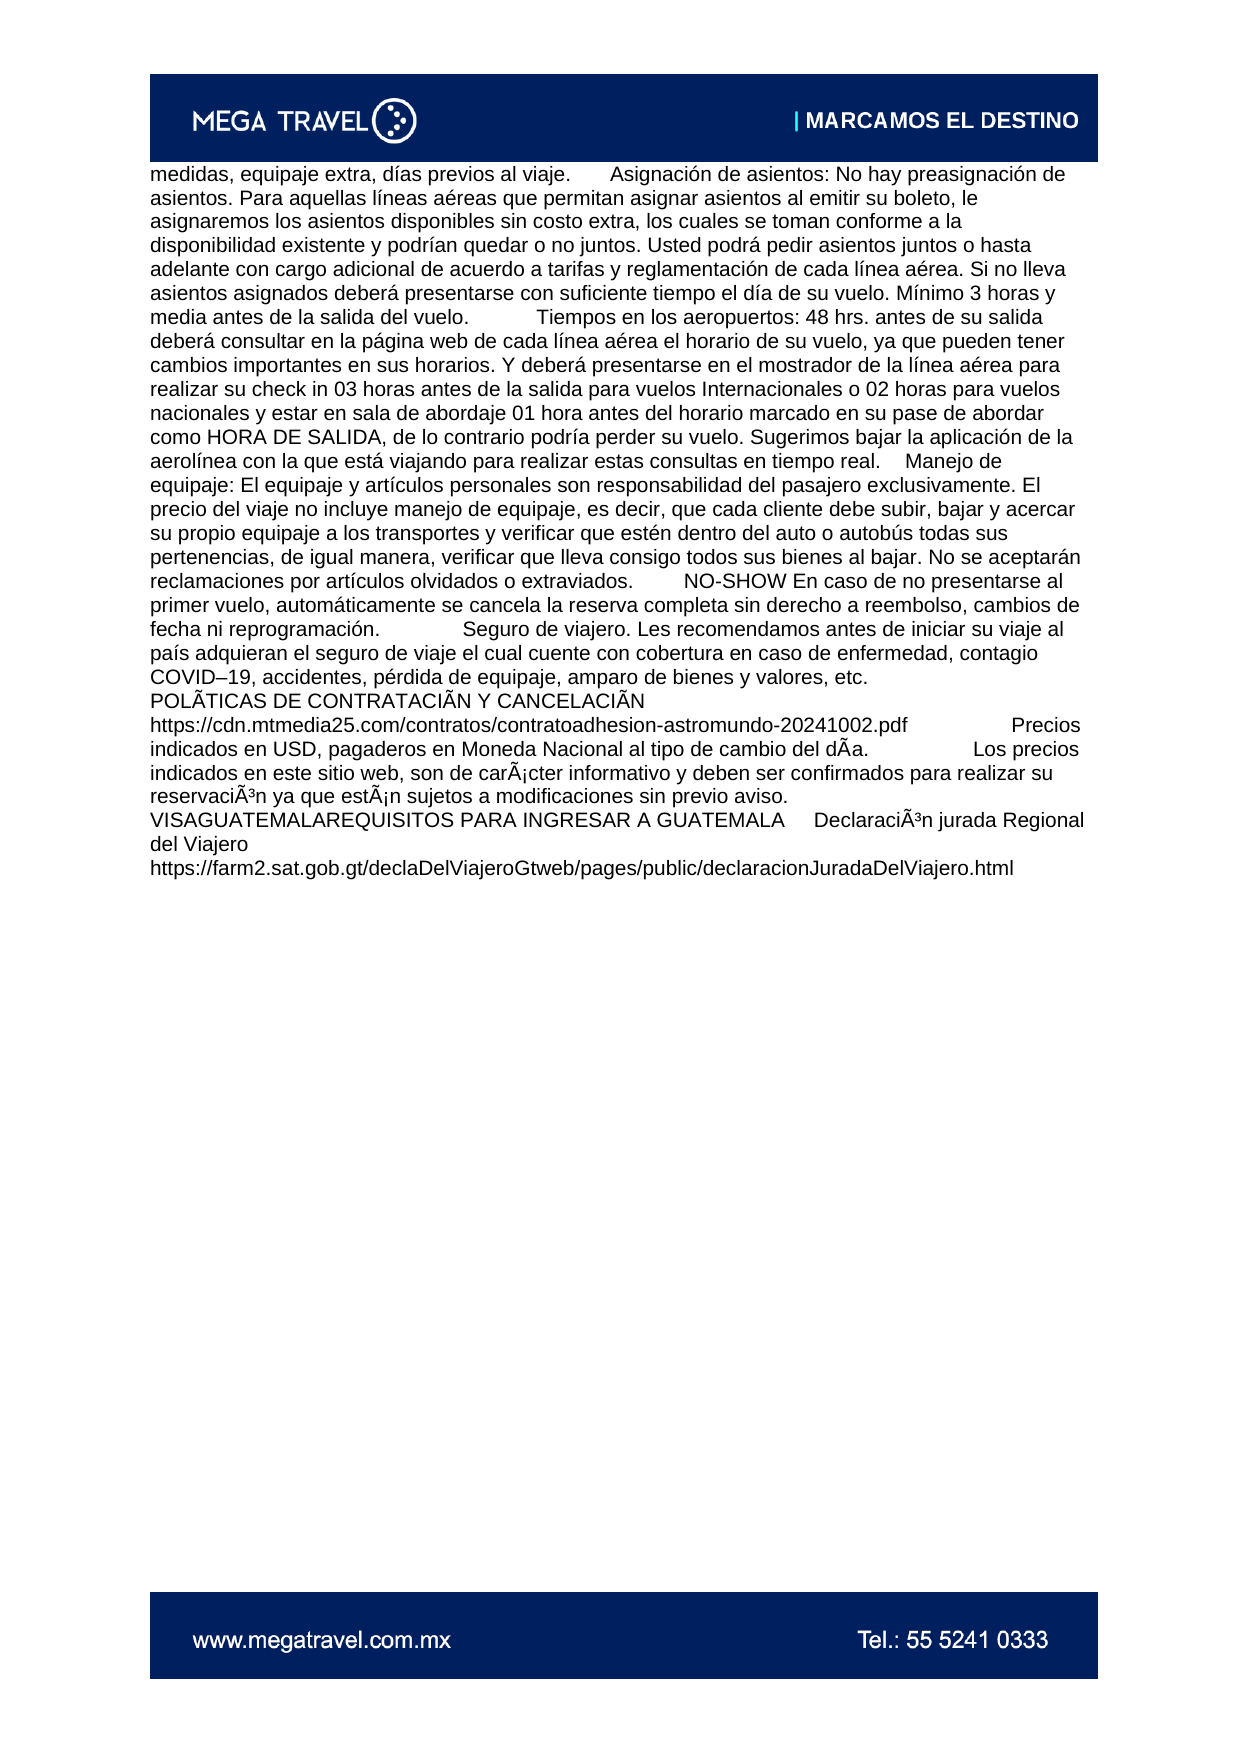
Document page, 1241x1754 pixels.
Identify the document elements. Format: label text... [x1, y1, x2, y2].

picture [150, 1592, 1098, 1679]
picture [150, 74, 1098, 162]
